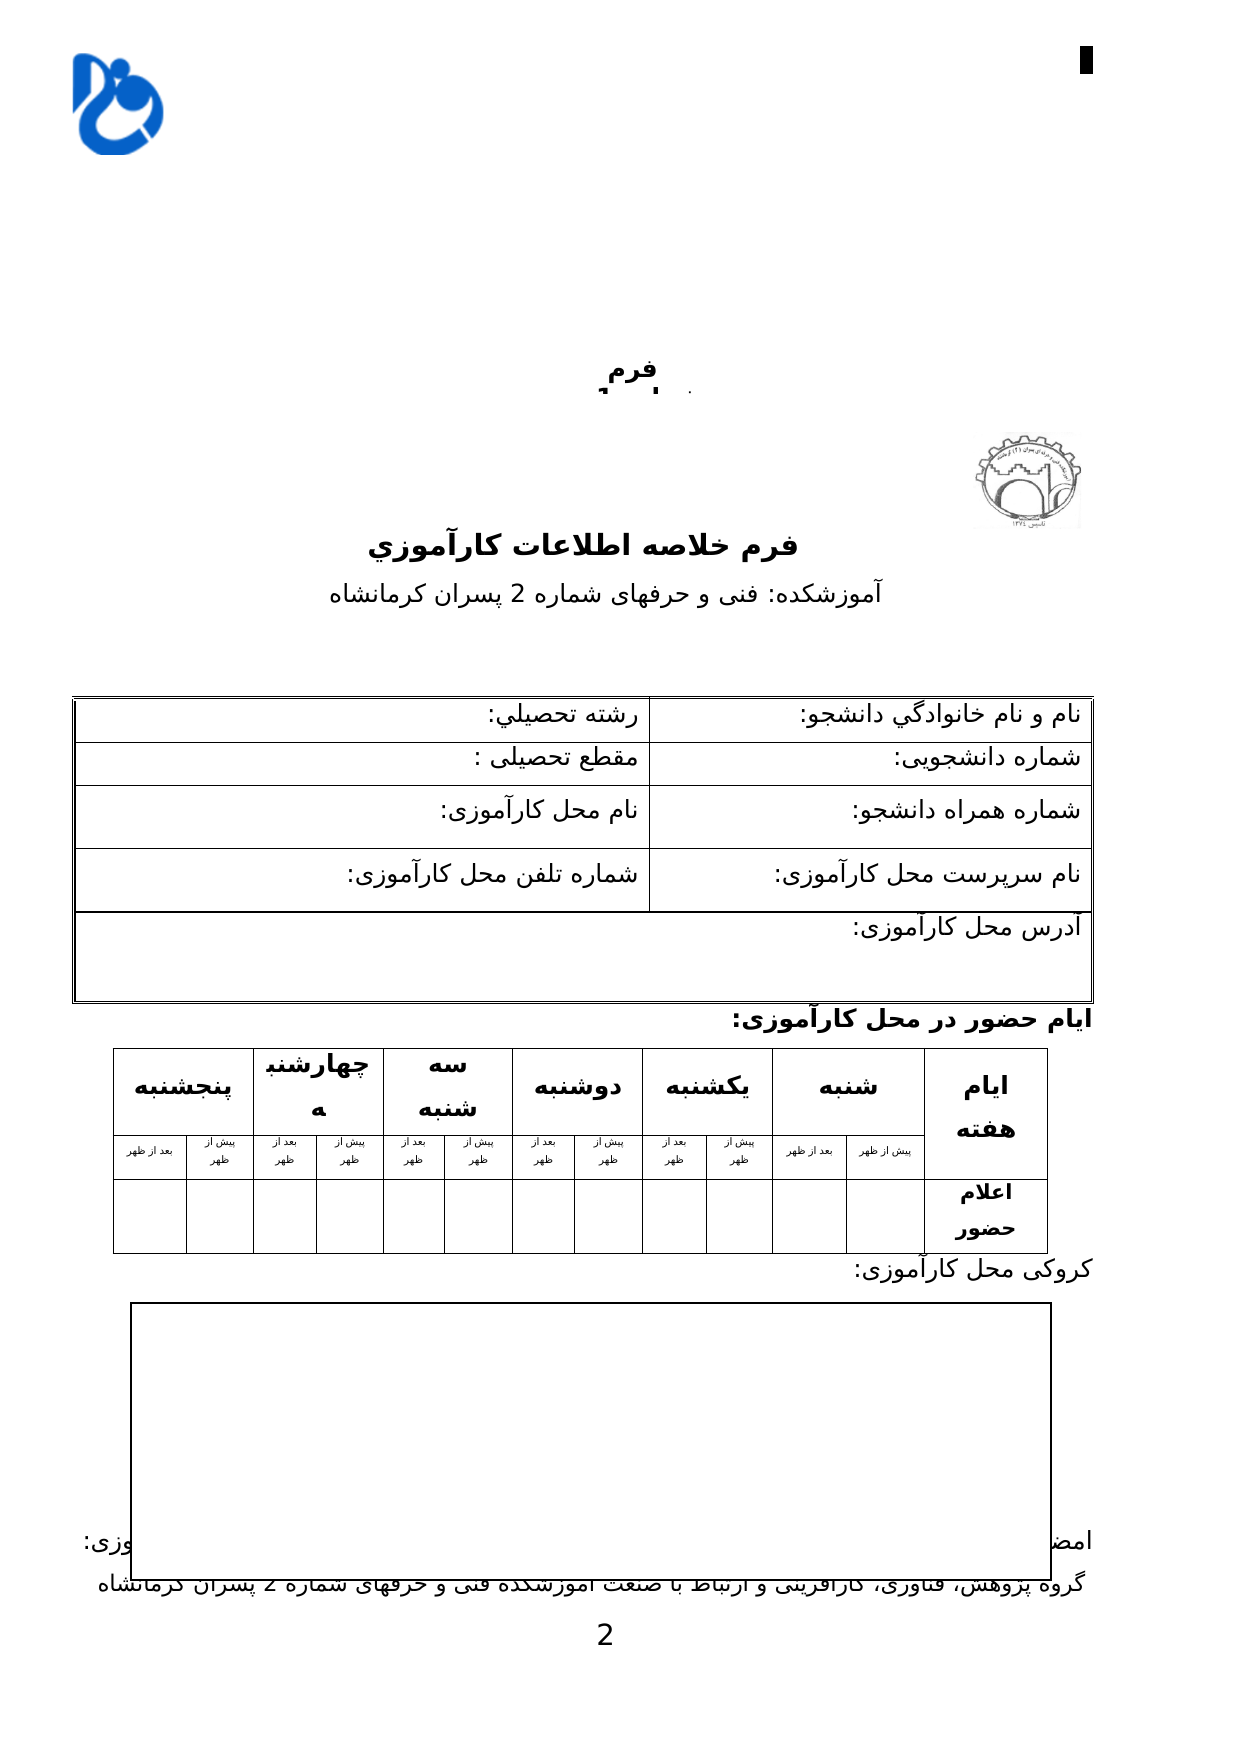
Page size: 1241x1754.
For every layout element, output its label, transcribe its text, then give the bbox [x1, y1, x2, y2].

table_cell [707, 1180, 772, 1253]
table_cell آدرس محل کارآموزی: [76, 913, 1091, 1001]
table_cell [773, 1180, 846, 1253]
table_cell [513, 1180, 574, 1253]
table_cell [187, 1180, 253, 1253]
text گروه پژوهش، فناوری، کارآفرینی و ارتباط با صنعت آموزشکده فنی و حرفهای شماره 2 پسران کرمانشاه [386, 1581, 826, 1597]
list کروکی محل کارآموزی: [74, 1254, 1137, 1283]
list فرم خلاصه اطلاعات كارآموزي [74, 529, 1137, 563]
picture [973, 432, 1082, 529]
table_header نام و نام خانوادگي دانشجو: [650, 697, 1093, 742]
table_cell پیش از ظهر [847, 1136, 924, 1179]
table_cell بعد از ظهر [773, 1136, 846, 1179]
table_cell شماره تلفن محل کارآموزی: [76, 849, 649, 911]
table_cell مقطع تحصیلی : [76, 743, 649, 785]
table_cell [114, 1180, 186, 1253]
list ایام حضور در محل کارآموزی: [74, 1004, 1137, 1033]
table_cell پیش از ظهر [445, 1136, 512, 1179]
table_cell [317, 1180, 383, 1253]
table_header رشته تحصيلي: [74, 699, 649, 742]
table_cell نام سرپرست محل کارآموزی: [650, 849, 1091, 911]
table_cell پیش از ظهر [317, 1136, 383, 1179]
table_cell شماره دانشجویی: [650, 743, 1091, 785]
table_cell بعد از ظهر [254, 1136, 316, 1179]
table_header سه شنبه [384, 1049, 512, 1135]
text آموزشکده: فنی و حرفهای شماره 2 پسران کرمانشاه [74, 579, 1137, 609]
table_cell نام محل کارآموزی: [76, 786, 649, 847]
table_cell بعد از ظهر [114, 1136, 186, 1179]
table_cell بعد از ظهر [513, 1136, 574, 1179]
table_cell شماره همراه دانشجو: [650, 786, 1091, 847]
table_cell [575, 1180, 642, 1253]
text امضاء دانشجو: امضاء سرپرست محل کارآموزی: [1052, 1526, 1137, 1555]
table_cell پیش از ظهر [707, 1136, 772, 1179]
table_header شنبه [773, 1049, 924, 1135]
table_header دوشنبه [513, 1049, 642, 1135]
table_cell پیش از ظهر [575, 1136, 642, 1179]
table_cell پیش از ظهر [187, 1136, 253, 1179]
table_cell بعد از ظهر [643, 1136, 706, 1179]
table_cell [847, 1180, 924, 1253]
table_header پنجشنبه [114, 1049, 253, 1135]
table_cell [643, 1180, 706, 1253]
table_cell اعلام حضور [925, 1180, 1047, 1253]
table_header یکشنبه [643, 1049, 772, 1135]
table_cell [445, 1180, 512, 1253]
table_header ایام هفته [925, 1049, 1047, 1179]
table_cell [384, 1180, 444, 1253]
table_header چهارشنبه [254, 1049, 383, 1135]
table_cell [254, 1180, 316, 1253]
table_cell بعد از ظهر [384, 1136, 444, 1179]
picture [60, 52, 174, 155]
